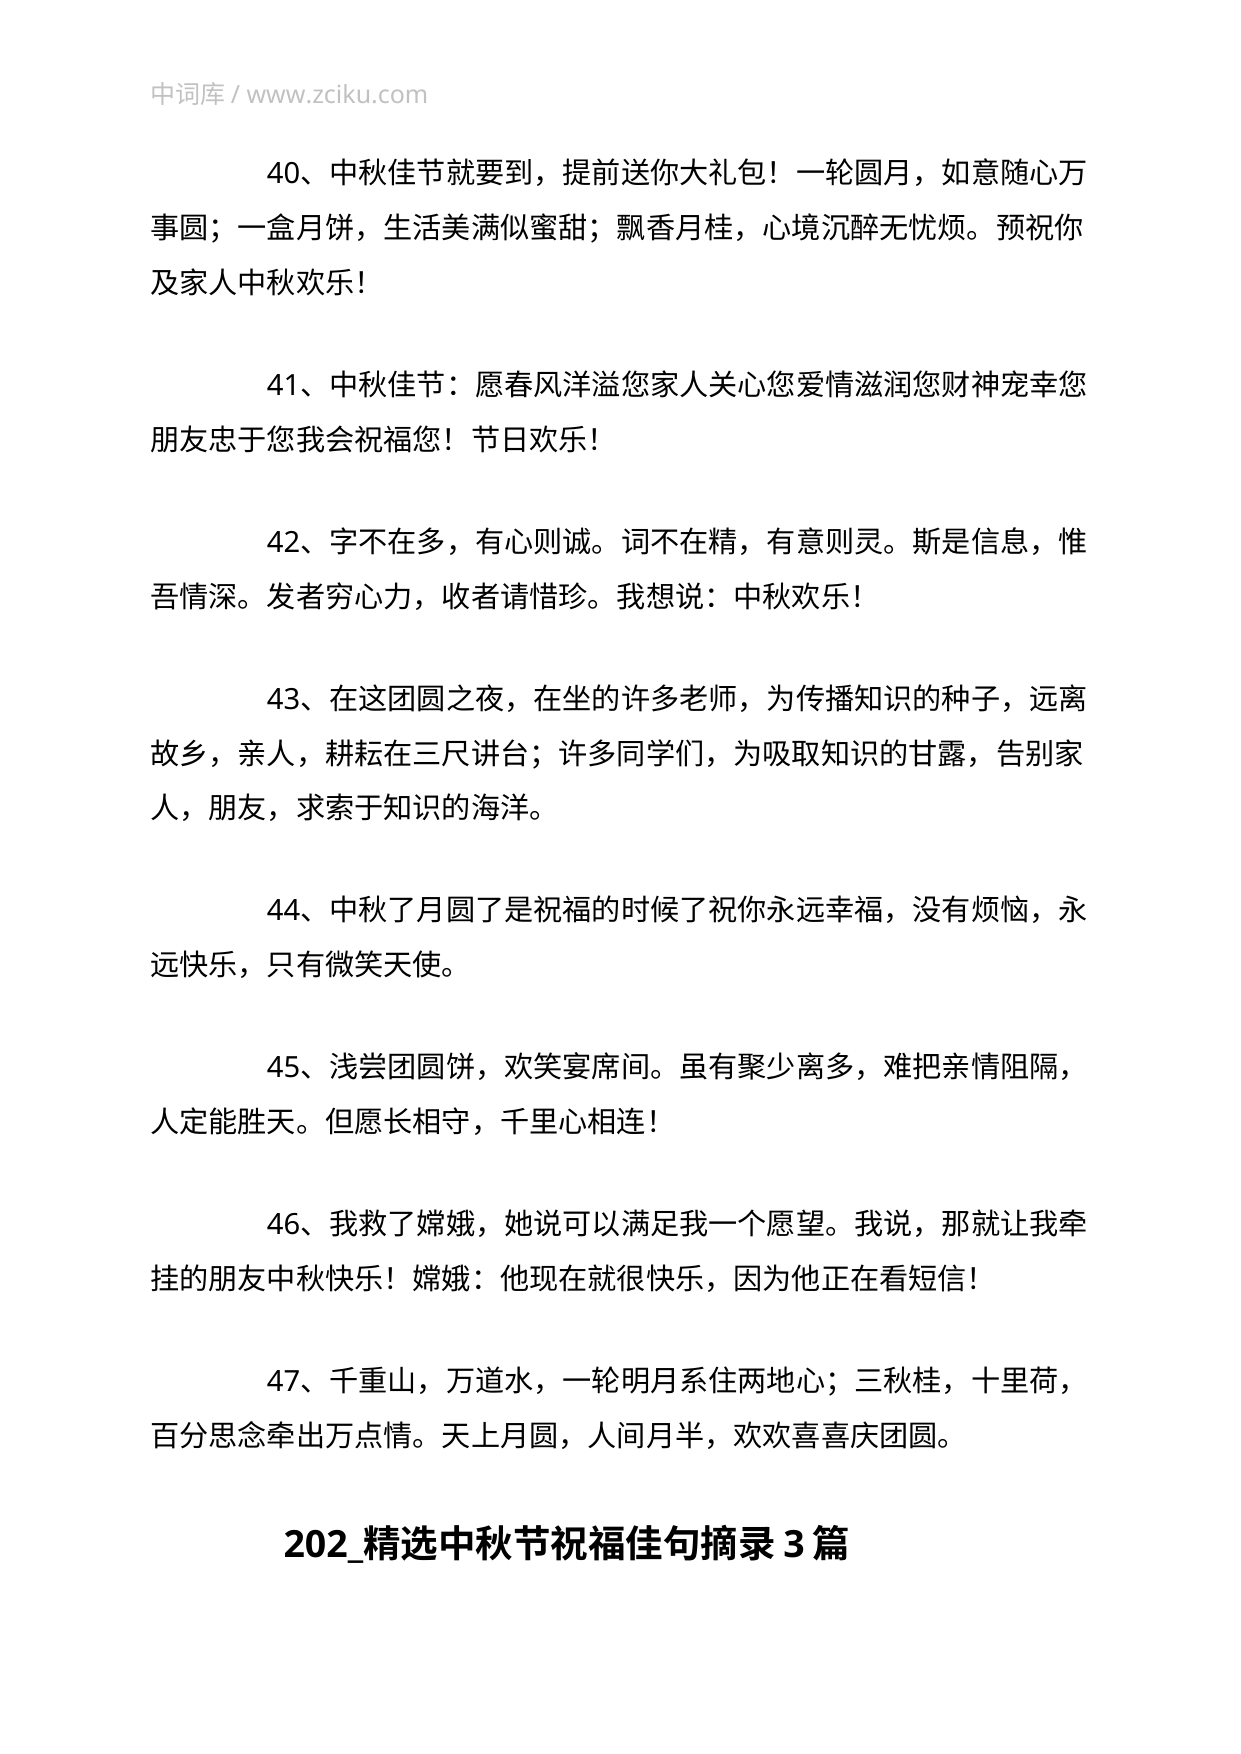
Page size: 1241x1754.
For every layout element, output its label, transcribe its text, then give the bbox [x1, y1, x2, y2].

text 40、中秋佳节就要到，提前送你大礼包！一轮圆月，如意随心万事圆；一盒月饼，生活美满似蜜甜；飘香月桂，心境沉醉无忧烦。预祝你及家人中秋欢乐！ [150, 150, 1090, 302]
text 202_精选中秋节祝福佳句摘录3篇 [150, 1514, 1090, 1568]
text 43、在这团圆之夜，在坐的许多老师，为传播知识的种子，远离故乡，亲人，耕耘在三尺讲台；许多同学们，为吸取知识的甘露，告别家人，朋友，求索于知识的海洋。 [150, 675, 1090, 827]
text 44、中秋了月圆了是祝福的时候了祝你永远幸福，没有烦恼，永远快乐，只有微笑天使。 [150, 887, 1090, 984]
text 42、字不在多，有心则诚。词不在精，有意则灵。斯是信息，惟吾情深。发者穷心力，收者请惜珍。我想说：中秋欢乐！ [150, 518, 1090, 616]
text 46、我救了嫦娥，她说可以满足我一个愿望。我说，那就让我牵挂的朋友中秋快乐！嫦娥：他现在就很快乐，因为他正在看短信！ [150, 1200, 1090, 1298]
text 45、浅尝团圆饼，欢笑宴席间。虽有聚少离多，难把亲情阻隔，人定能胜天。但愿长相守，千里心相连！ [150, 1044, 1090, 1141]
text 41、中秋佳节：愿春风洋溢您家人关心您爱情滋润您财神宠幸您朋友忠于您我会祝福您！节日欢乐！ [150, 362, 1090, 459]
text 47、千重山，万道水，一轮明月系住两地心；三秋桂，十里荷，百分思念牵出万点情。天上月圆，人间月半，欢欢喜喜庆团圆。 [150, 1357, 1090, 1454]
